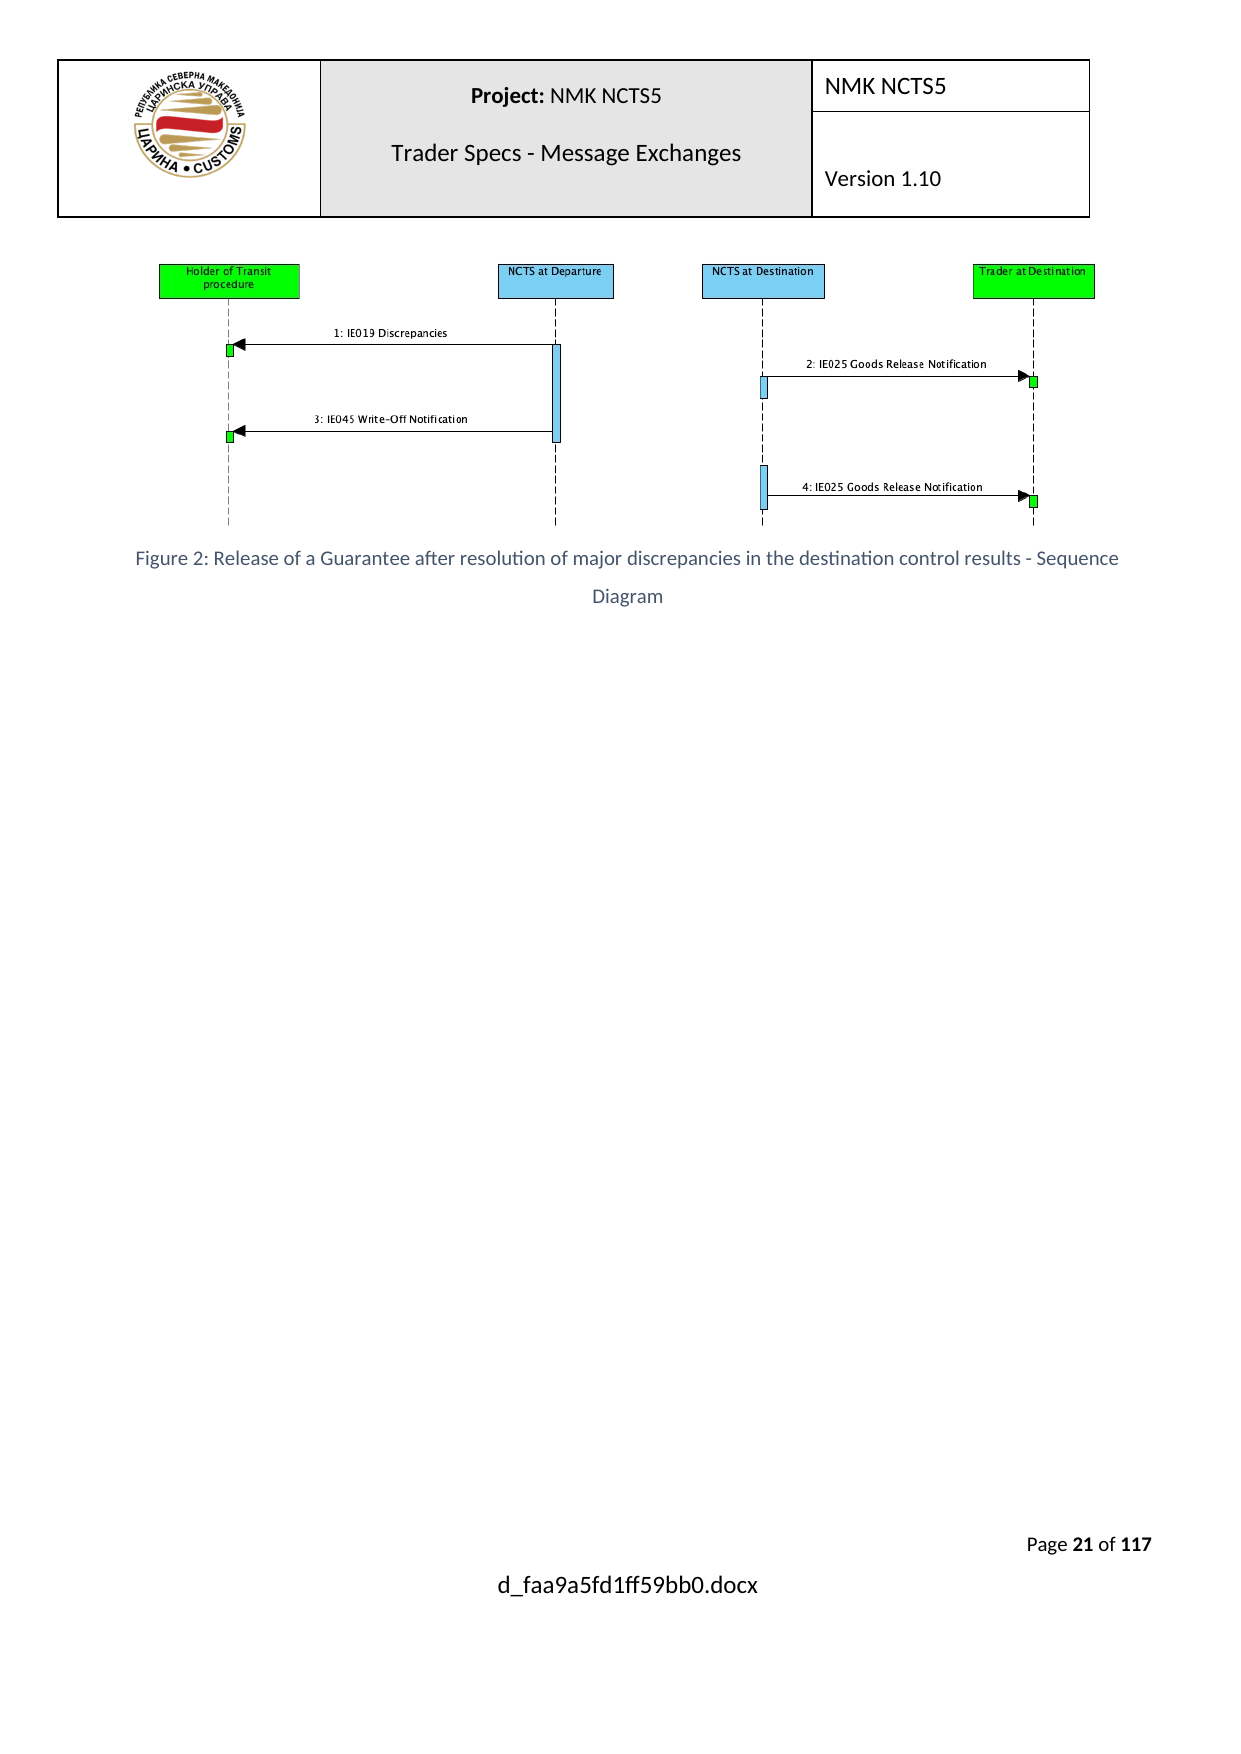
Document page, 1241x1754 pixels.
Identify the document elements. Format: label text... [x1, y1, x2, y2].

picture [157, 262, 1098, 531]
picture [127, 60, 252, 188]
text Figure 2: Release of a Guarantee after resolution of major discrepancies in the destination control results - Sequence Diagram [103, 545, 1152, 609]
